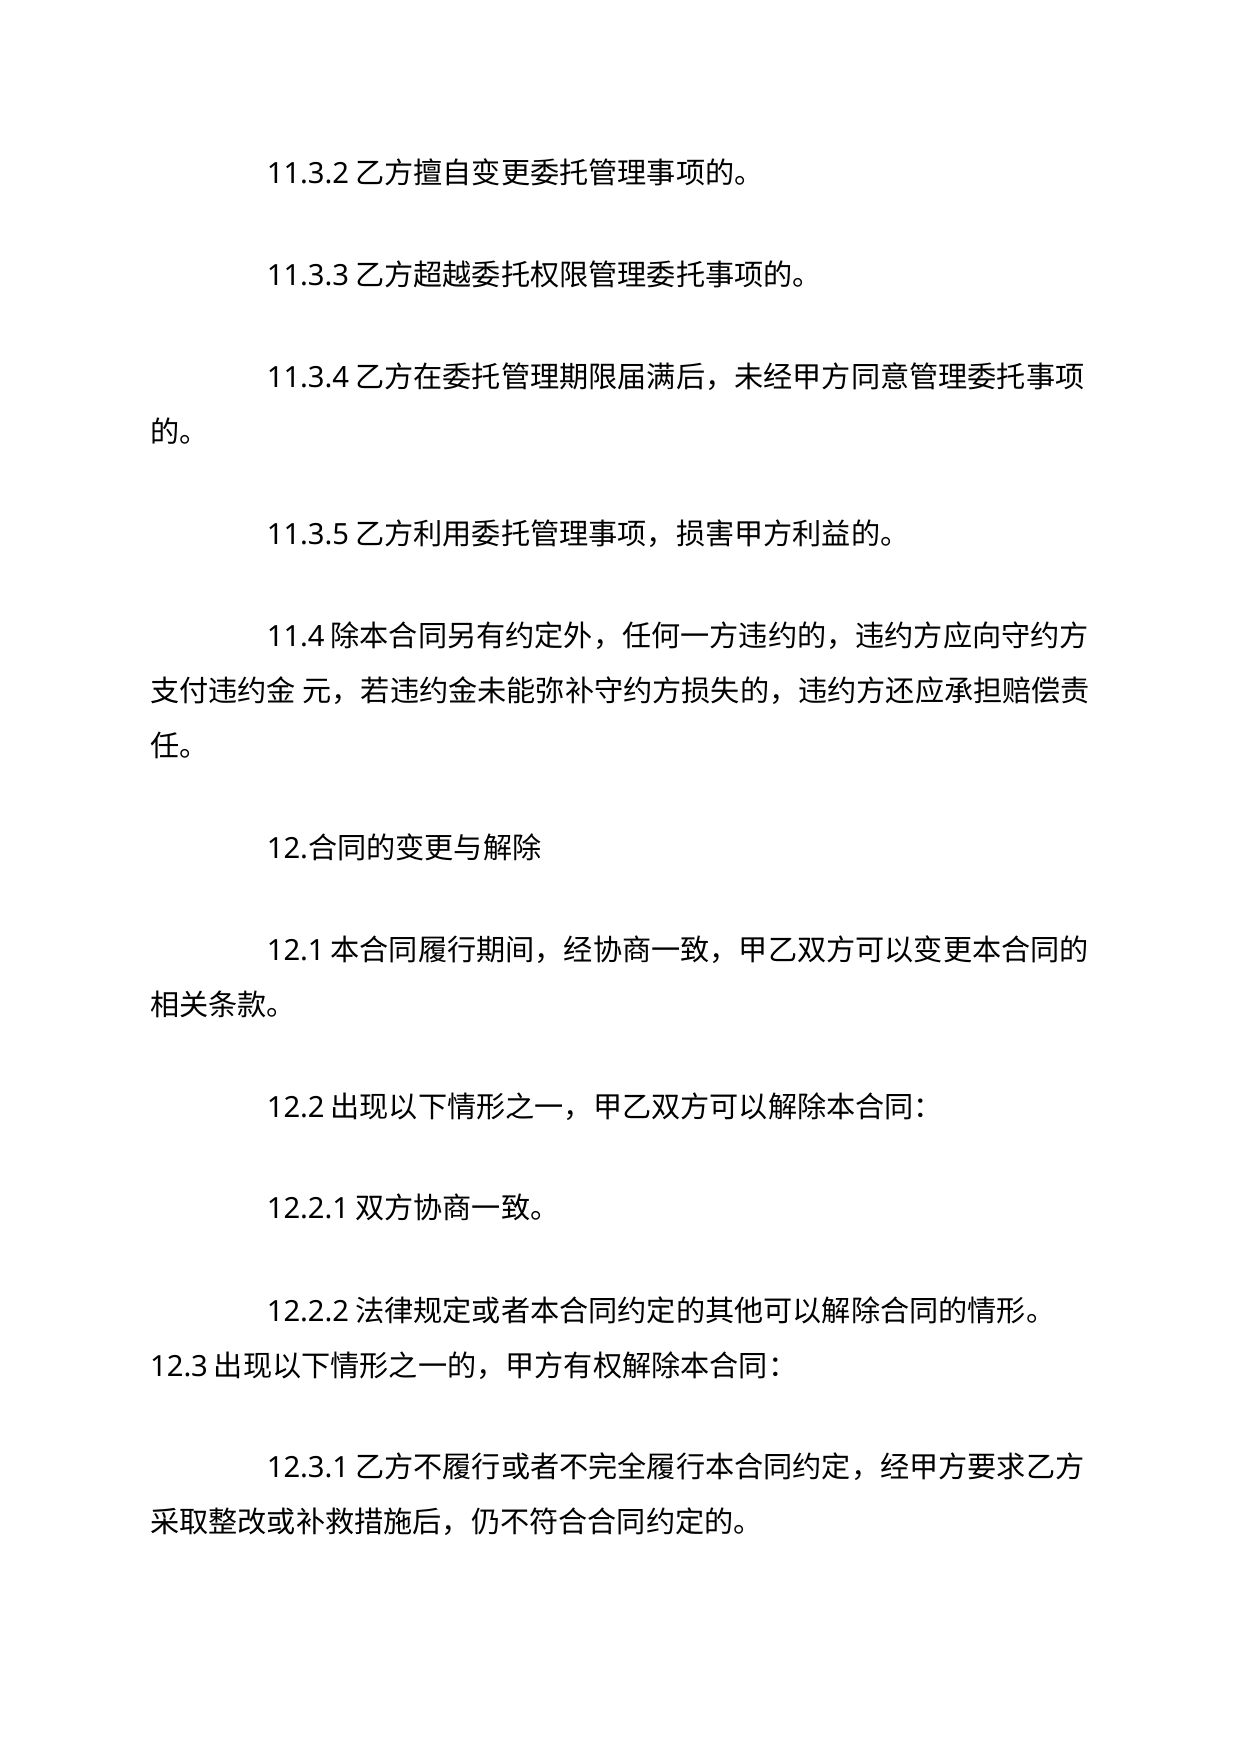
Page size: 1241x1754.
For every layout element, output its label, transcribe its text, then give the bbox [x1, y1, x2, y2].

text 11.3.2乙方擅自变更委托管理事项的。 [150, 150, 1090, 192]
text 12.2.2法律规定或者本合同约定的其他可以解除合同的情形。12.3出现以下情形之一的，甲方有权解除本合同： [150, 1287, 1090, 1384]
text 12.合同的变更与解除 [150, 824, 1090, 867]
text 11.3.3乙方超越委托权限管理委托事项的。 [150, 252, 1090, 294]
text 11.3.5乙方利用委托管理事项，损害甲方利益的。 [150, 511, 1090, 553]
text 12.1本合同履行期间，经协商一致，甲乙双方可以变更本合同的相关条款。 [150, 926, 1090, 1024]
text 11.3.4乙方在委托管理期限届满后，未经甲方同意管理委托事项的。 [150, 354, 1090, 451]
text 12.3.1乙方不履行或者不完全履行本合同约定，经甲方要求乙方采取整改或补救措施后，仍不符合合同约定的。 [150, 1444, 1090, 1541]
text 11.4除本合同另有约定外，任何一方违约的，违约方应向守约方支付违约金 元，若违约金未能弥补守约方损失的，违约方还应承担赔偿责任。 [150, 613, 1090, 765]
text 12.2出现以下情形之一，甲乙双方可以解除本合同： [150, 1083, 1090, 1126]
text 12.2.1双方协商一致。 [150, 1185, 1090, 1227]
